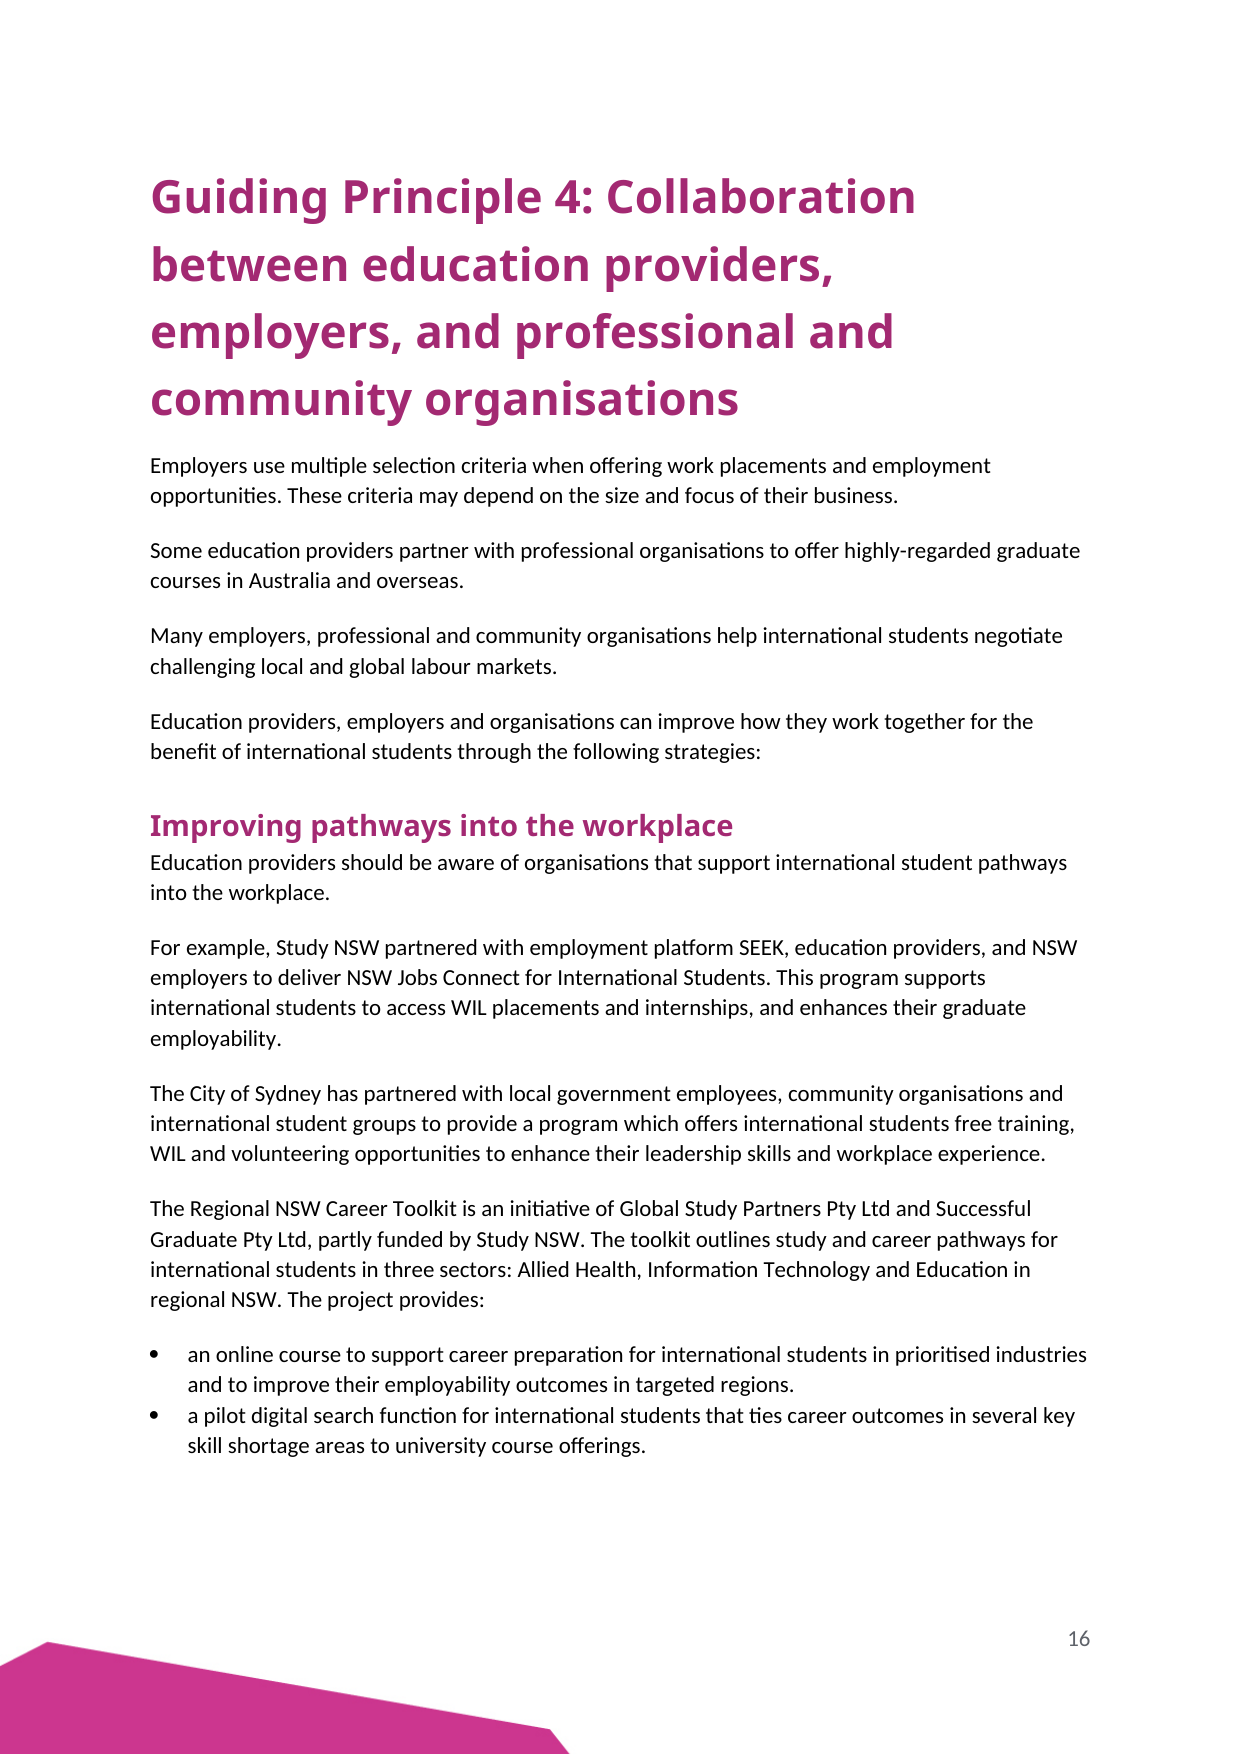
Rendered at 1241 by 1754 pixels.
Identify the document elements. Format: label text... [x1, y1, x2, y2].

text Education providers should be aware of organisations that support international student pathways into the workplace. [150, 848, 1090, 906]
list an online course to support career preparation for international students in prioritised industries and to improve their employability outcomes in targeted regions. [150, 1340, 1090, 1399]
text For example, Study NSW partnered with employment platform SEEK, education providers, and NSW employers to deliver NSW Jobs Connect for International Students. This program supports international students to access WIL placements and internships, and enhances their graduate employability. [150, 933, 1090, 1052]
text Some education providers partner with professional organisations to offer highly-regarded graduate courses in Australia and overseas. [150, 536, 1090, 594]
list a pilot digital search function for international students that ties career outcomes in several key skill shortage areas to university course offerings. [150, 1401, 1090, 1459]
picture [0, 1630, 1241, 1754]
text Employers use multiple selection criteria when offering work placements and employment opportunities. These criteria may depend on the size and focus of their business. [150, 451, 1090, 509]
subtitle Guiding Principle 4: Collaboration between education providers, employers, and professional and community organisations [150, 165, 1090, 429]
text The Regional NSW Career Toolkit is an initiative of Global Study Partners Pty Ltd and Successful Graduate Pty Ltd, partly funded by Study NSW. The toolkit outlines study and career pathways for international students in three sectors: Allied Health, Information Technology and Education in regional NSW. The project provides: [150, 1194, 1090, 1313]
text Education providers, employers and organisations can improve how they work together for the benefit of international students through the following strategies: [150, 707, 1090, 765]
subtitle Improving pathways into the workplace [150, 805, 1090, 844]
text Many employers, professional and community organisations help international students negotiate challenging local and global labour markets. [150, 622, 1090, 680]
text The City of Sydney has partnered with local government employees, community organisations and international student groups to provide a program which offers international students free training, WIL and volunteering opportunities to enhance their leadership skills and workplace experience. [150, 1079, 1090, 1167]
